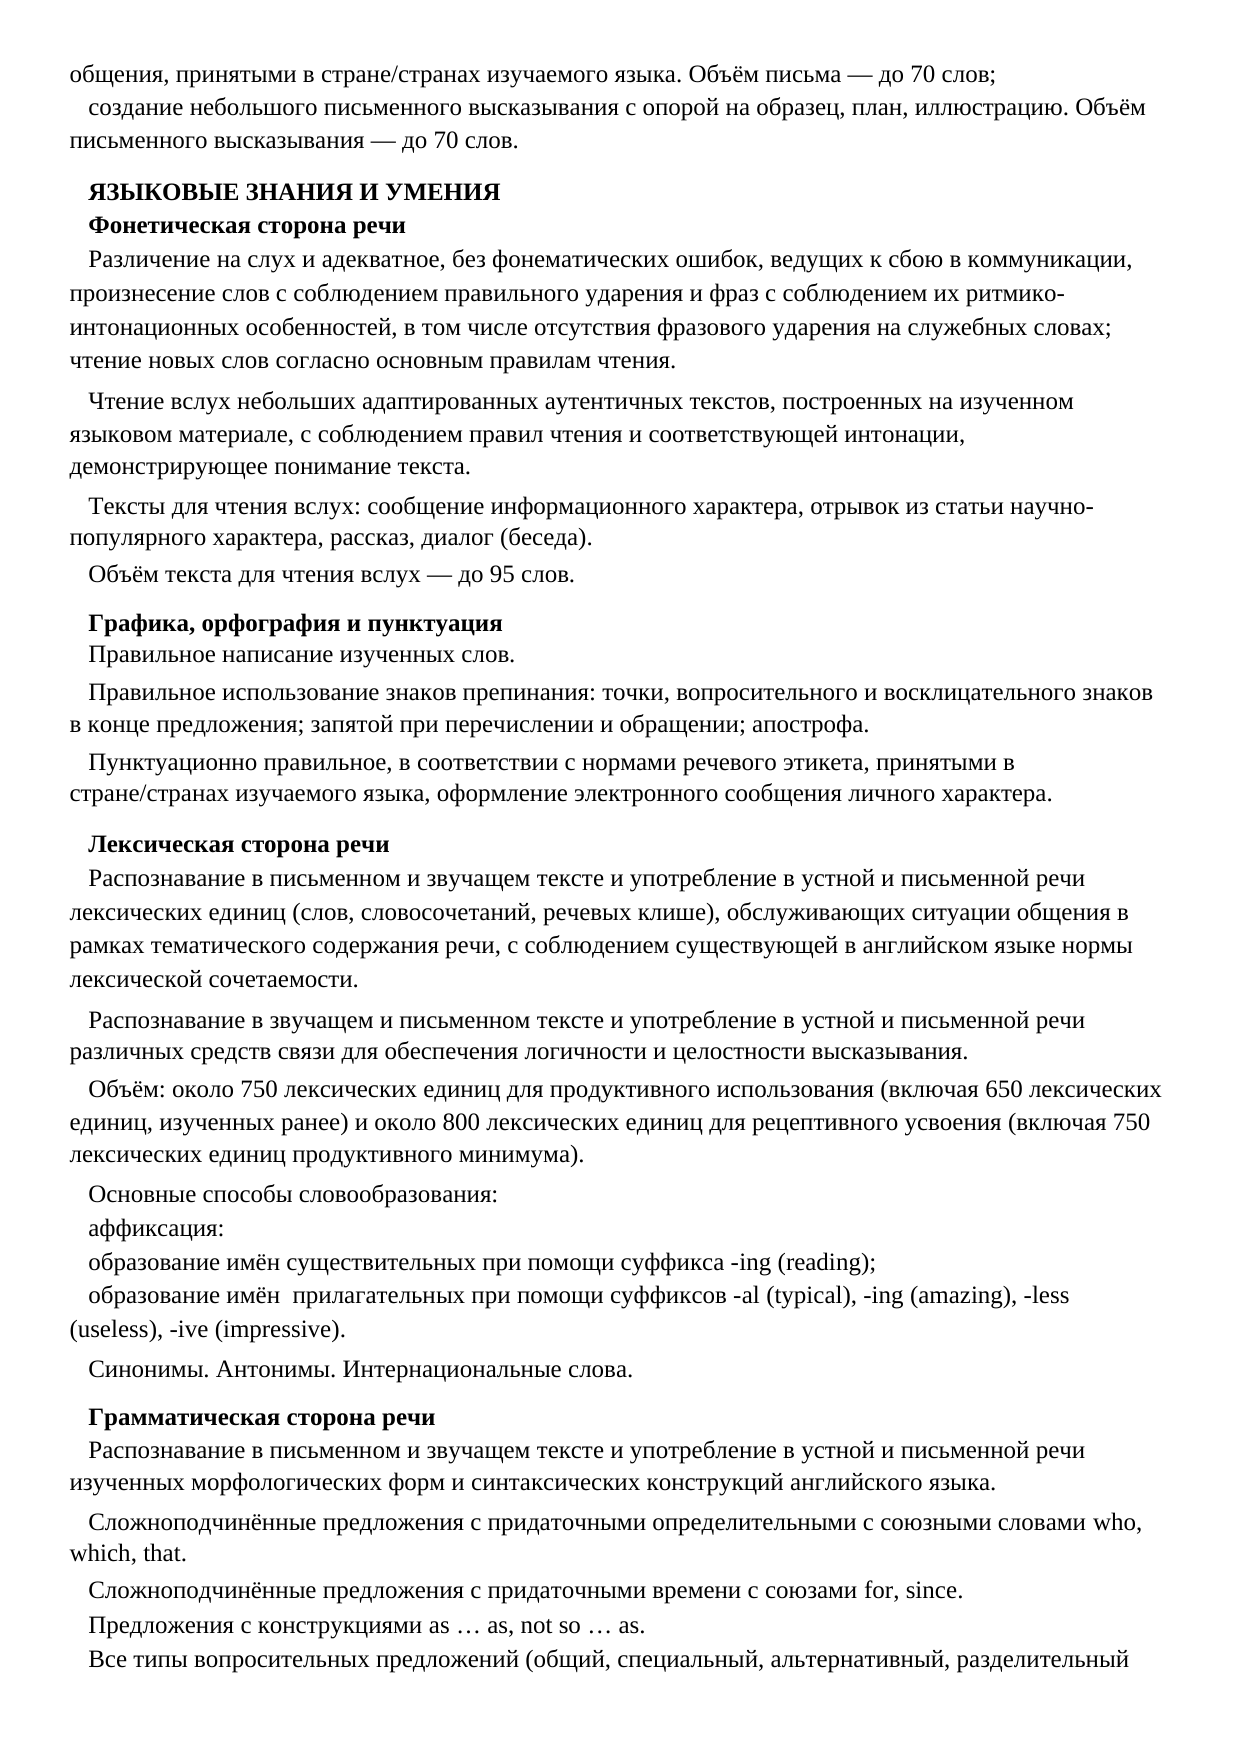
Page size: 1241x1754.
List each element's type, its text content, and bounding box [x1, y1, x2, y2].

text Все типы вопросительных предложений (общий, специальный, альтернативный, разделительный [88, 1646, 1165, 1673]
text Сложноподчинённые предложения с придаточными времени с союзами for, since. [88, 1577, 1165, 1604]
text Лексическая сторона речи Распознавание в письменном и звучащем тексте и употребление в устной и письменной речи лексических единиц (слов, словосочетаний, речевых клише), обслуживающих ситуации общения в рамках тематического содержания речи, с соблюдением существующей в английском языке нормы лексической сочетаемости. [69, 829, 1135, 993]
text Предложения с конструкциями as … as, not so … as. [88, 1611, 1165, 1639]
text Основные способы словообразования: аффиксация: образование имён существительных при помощи суффикса -ing (reading); образование имён прилагательных при помощи суффиксов -al (typical), -ing (amazing), -less (useless), -ive (impressive). [69, 1179, 1075, 1343]
text Объём: около 750 лексических единиц для продуктивного использования (включая 650 лексических единиц, изученных ранее) и около 800 лексических единиц для рецептивного усвоения (включая 750 лексических единиц продуктивного минимума). [69, 1074, 1165, 1168]
text Грамматическая сторона речи Распознавание в письменном и звучащем тексте и употребление в устной и письменной речи изученных морфологических форм и синтаксических конструкций английского языка. [69, 1402, 1090, 1496]
text Тексты для чтения вслух: сообщение информационного характера, отрывок из статьи научно-популярного характера, рассказ, диалог (беседа). [69, 491, 1105, 551]
text Сложноподчинённые предложения с придаточными определительными с союзными словами who, which, that. [69, 1507, 1150, 1567]
text Графика, орфография и пунктуация Правильное написание изученных слов. [88, 608, 520, 668]
text Пунктуационно правильное, в соответствии с нормами речевого этикета, принятыми в стране/странах изучаемого языка, оформление электронного сообщения личного характера. [69, 747, 1060, 807]
text ЯЗЫКОВЫЕ ЗНАНИЯ И УМЕНИЯ Фонетическая сторона речи Различение на слух и адекватное, без фонематических ошибок, ведущих к сбою в коммуникации, произнесение слов с соблюдением правильного ударения и фраз с соблюдением их ритмико-интонационных особенностей, в том числе отсутствия фразового ударения на служебных словах; чтение новых слов согласно основным правилам чтения. [69, 177, 1135, 374]
text Объём текста для чтения вслух — до 95 слов. [88, 561, 1165, 588]
text общения, принятыми в стране/странах изучаемого языка. Объём письма — до 70 слов; создание небольшого письменного высказывания с опорой на образец, план, иллюстрацию. Объём письменного высказывания — до 70 слов. [69, 59, 1150, 153]
text Распознавание в звучащем и письменном тексте и употребление в устной и письменной речи различных средств связи для обеспечения логичности и целостности высказывания. [69, 1005, 1090, 1065]
text Чтение вслух небольших адаптированных аутентичных текстов, построенных на изученном языковом материале, с соблюдением правил чтения и соответствующей интонации, демонстрирующее понимание текста. [69, 386, 1075, 480]
text Правильное использование знаков препинания: точки, вопросительного и восклицательного знаков в конце предложения; запятой при перечислении и обращении; апострофа. [69, 677, 1165, 737]
text Синонимы. Антонимы. Интернациональные слова. [88, 1355, 1165, 1382]
